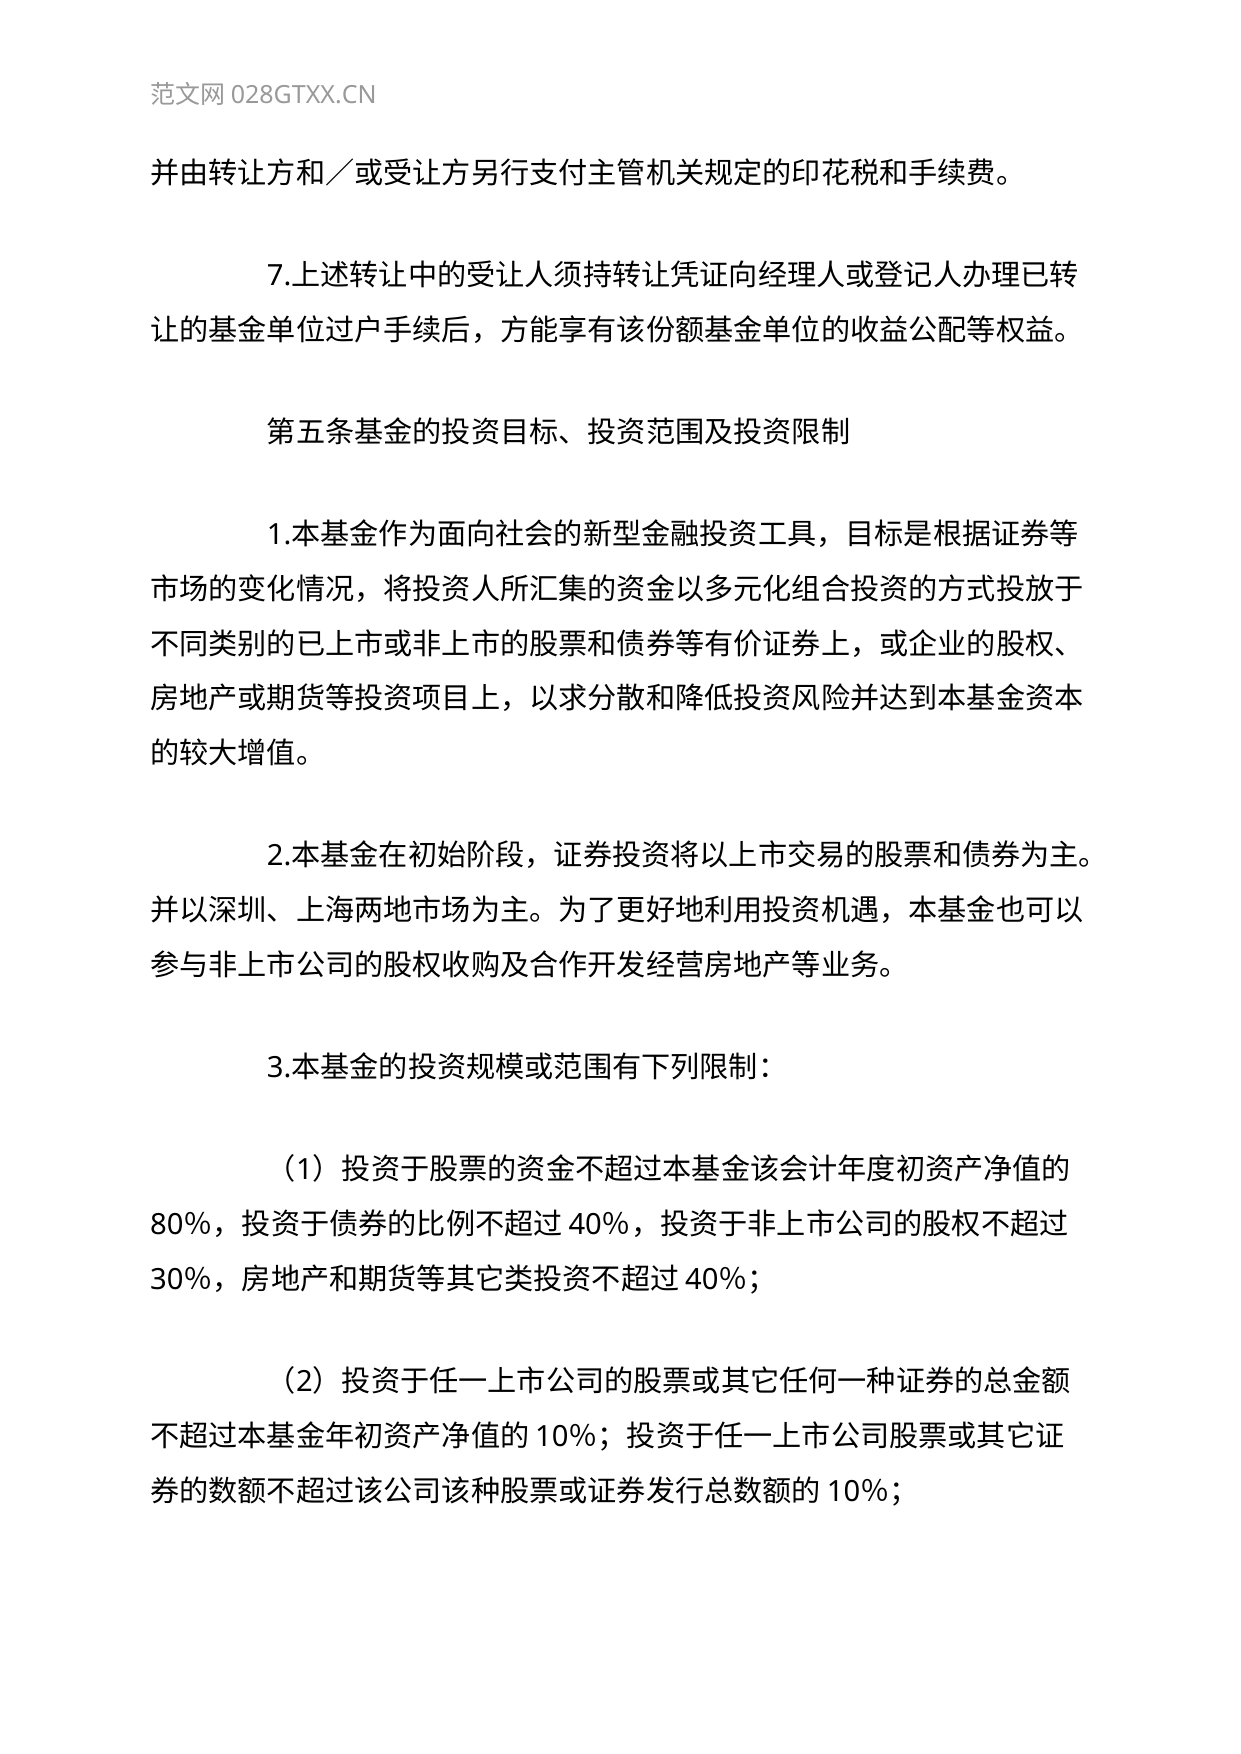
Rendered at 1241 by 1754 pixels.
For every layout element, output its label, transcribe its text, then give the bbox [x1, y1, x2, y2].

text （1）投资于股票的资金不超过本基金该会计年度初资产净值的80％，投资于债券的比例不超过40％，投资于非上市公司的股权不超过30％，房地产和期货等其它类投资不超过40％； [150, 1145, 1090, 1298]
text 第五条基金的投资目标、投资范围及投资限制 [150, 408, 1090, 451]
text 2.本基金在初始阶段，证券投资将以上市交易的股票和债券为主。并以深圳、上海两地市场为主。为了更好地利用投资机遇，本基金也可以参与非上市公司的股权收购及合作开发经营房地产等业务。 [150, 832, 1090, 984]
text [150, 150, 1090, 192]
text （2）投资于任一上市公司的股票或其它任何一种证券的总金额不超过本基金年初资产净值的10％；投资于任一上市公司股票或其它证券的数额不超过该公司该种股票或证券发行总数额的10％； [150, 1357, 1090, 1510]
text 3.本基金的投资规模或范围有下列限制： [150, 1043, 1090, 1086]
text 1.本基金作为面向社会的新型金融投资工具，目标是根据证券等市场的变化情况，将投资人所汇集的资金以多元化组合投资的方式投放于不同类别的已上市或非上市的股票和债券等有价证券上，或企业的股权、房地产或期货等投资项目上，以求分散和降低投资风险并达到本基金资本的较大增值。 [150, 510, 1090, 772]
text 7.上述转让中的受让人须持转让凭证向经理人或登记人办理已转让的基金单位过户手续后，方能享有该份额基金单位的收益公配等权益。 [150, 252, 1090, 349]
